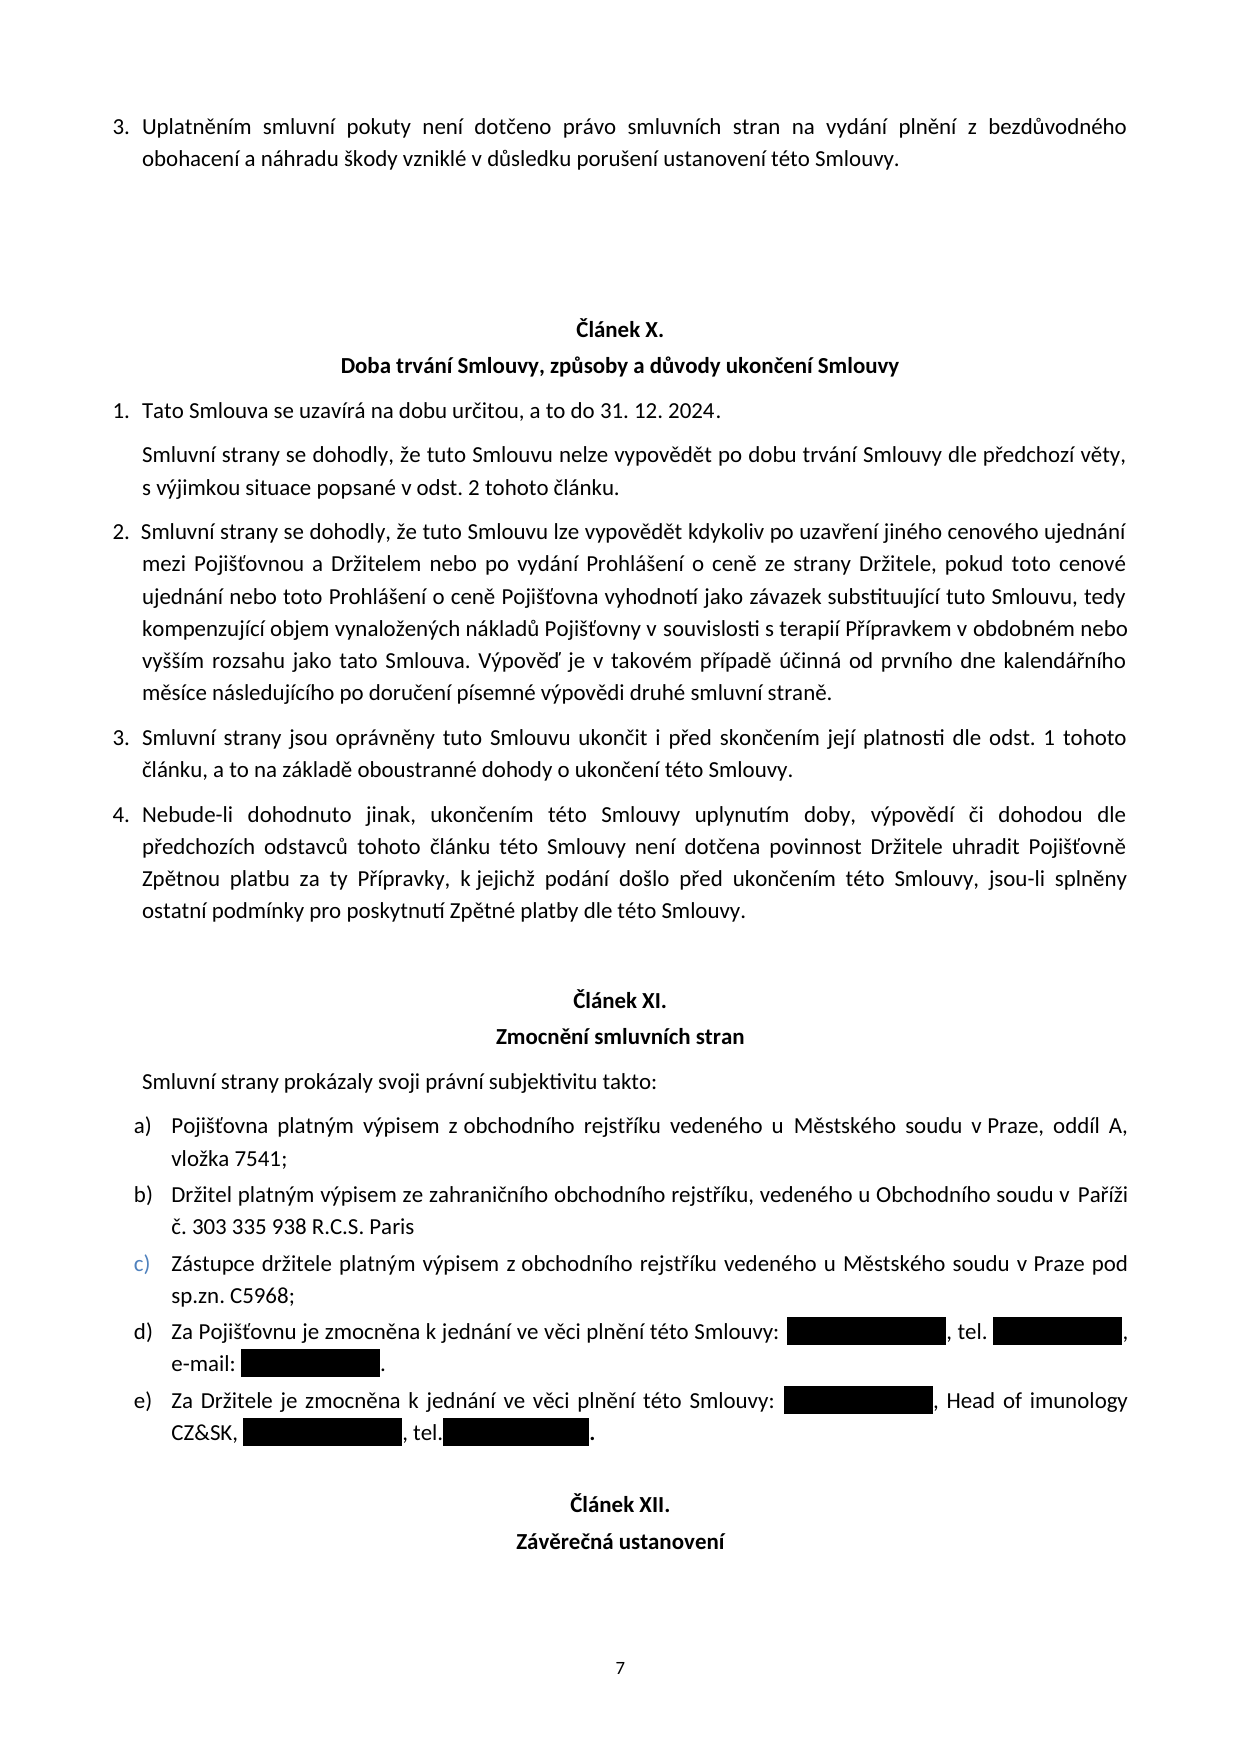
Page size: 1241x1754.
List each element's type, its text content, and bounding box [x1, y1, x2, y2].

list Držitel platným výpisem ze zahraničního obchodního rejstříku, vedeného u Obchodního soudu v Paříži č. 303 335 938 R.C.S. Paris [134, 1180, 1128, 1240]
text 3. Smluvní strany jsou oprávněny tuto Smlouvu ukončit i před skončením její platnosti dle odst. 1 tohoto článku, a to na základě oboustranné dohody o ukončení této Smlouvy. [112, 723, 1128, 783]
list Za Pojišťovnu je zmocněna k jednání ve věci plnění této Smlouvy: xxxxxxxxxxxxxxxx, tel. xxxxxxxxxxxxx, e-mail: xxxxxxxxxxxxxx. [134, 1317, 1128, 1377]
text 3. Uplatněním smluvní pokuty není dotčeno právo smluvních stran na vydání plnění z bezdůvodného obohacení a náhradu škody vzniklé v důsledku porušení ustanovení této Smlouvy. [112, 112, 1128, 172]
text Zmocnění smluvních stran [112, 1022, 1128, 1050]
text Smluvní strany prokázaly svoji právní subjektivitu takto: [142, 1067, 1128, 1095]
text 2. Smluvní strany se dohodly, že tuto Smlouvu lze vypovědět kdykoliv po uzavření jiného cenového ujednání mezi Pojišťovnou a Držitelem nebo po vydání Prohlášení o ceně ze strany Držitele, pokud toto cenové ujednání nebo toto Prohlášení o ceně Pojišťovna vyhodnotí jako závazek substituující tuto Smlouvu, tedy kompenzující objem vynaložených nákladů Pojišťovny v souvislosti s terapií Přípravkem v obdobném nebo vyšším rozsahu jako tato Smlouva. Výpověď je v takovém případě účinná od prvního dne kalendářního měsíce následujícího po doručení písemné výpovědi druhé smluvní straně. [112, 517, 1128, 706]
text Článek XII. [112, 1491, 1128, 1519]
list Za Držitele je zmocněna k jednání ve věci plnění této Smlouvy: xxxxxxxxxxxxxxx, Head of imunology CZ&SK, xxxxxxxxxxxxxxxx, tel..: xxxxxxxxxxxxx. [134, 1386, 1128, 1446]
text Doba trvání Smlouvy, způsoby a důvody ukončení Smlouvy [112, 351, 1128, 379]
list Pojišťovna platným výpisem z obchodního rejstříku vedeného u Městského soudu v Praze, oddíl A, vložka 7541; [134, 1112, 1128, 1172]
text Závěrečná ustanovení [112, 1527, 1128, 1555]
text Smluvní strany se dohodly, že tuto Smlouvu nelze vypovědět po dobu trvání Smlouvy dle předchozí věty, s výjimkou situace popsané v odst. 2 tohoto článku. [142, 441, 1128, 501]
text Článek XI. [112, 986, 1128, 1014]
text Článek X. [112, 315, 1128, 343]
text 1. Tato Smlouva se uzavírá na dobu určitou, a to do 31. 12. 2024. [112, 396, 1128, 424]
list Zástupce držitele platným výpisem z obchodního rejstříku vedeného u Městského soudu v Praze pod sp.zn. C5968; [134, 1249, 1128, 1309]
text 4. Nebude-li dohodnuto jinak, ukončením této Smlouvy uplynutím doby, výpovědí či dohodou dle předchozích odstavců tohoto článku této Smlouvy není dotčena povinnost Držitele uhradit Pojišťovně Zpětnou platbu za ty Přípravky, k jejichž podání došlo před ukončením této Smlouvy, jsou-li splněny ostatní podmínky pro poskytnutí Zpětné platby dle této Smlouvy. [112, 800, 1128, 924]
